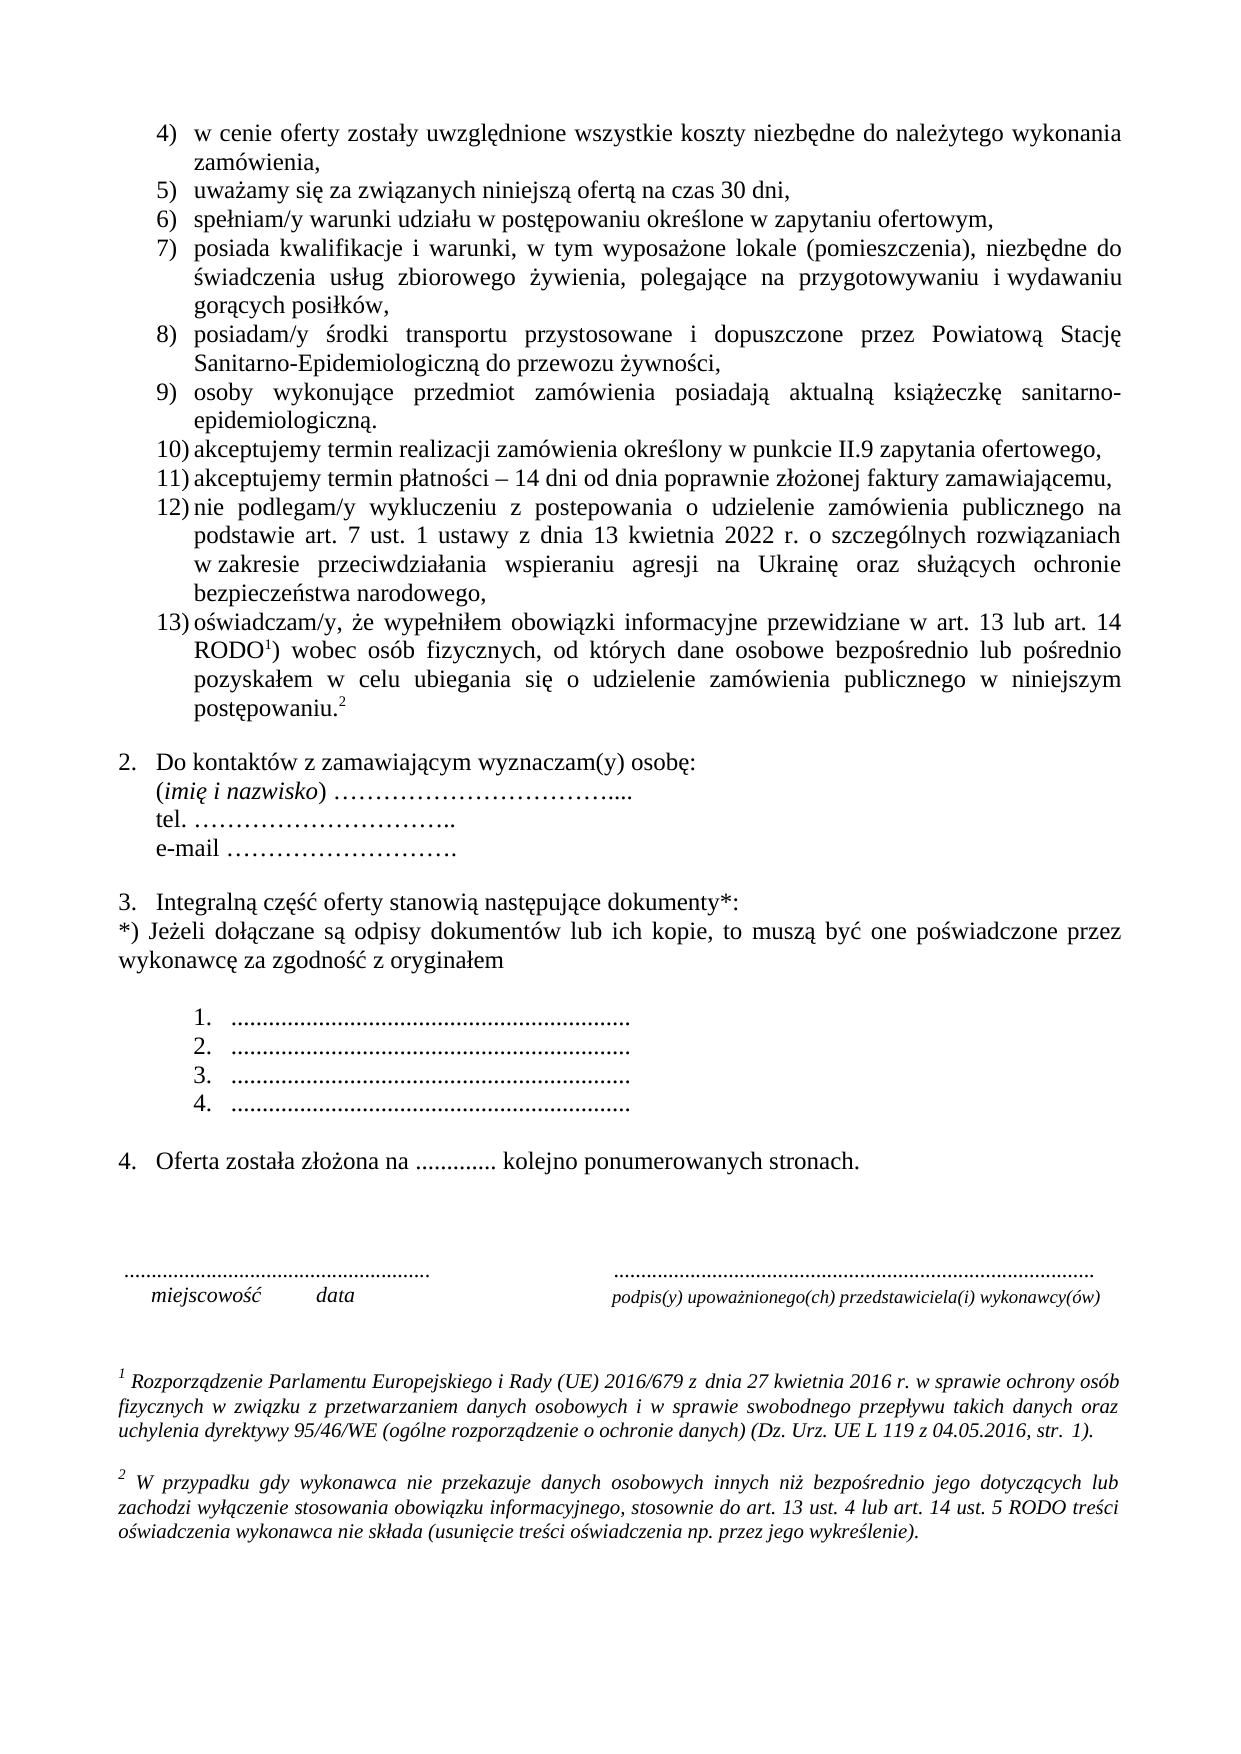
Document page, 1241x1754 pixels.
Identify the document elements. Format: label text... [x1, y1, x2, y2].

list nie podlegam/y wykluczeniu z postepowania o udzielenie zamówienia publicznego na podstawie art. 7 ust. 1 ustawy z dnia 13 kwietnia 2022 r. o szczególnych rozwiązaniach w zakresie przeciwdziałania wspieraniu agresji na Ukrainę oraz służących ochronie bezpieczeństwa narodowego, [156, 492, 1122, 607]
list ................................................................ [193, 1060, 1122, 1088]
list spełniam/y warunki udziału w postępowaniu określone w zapytaniu ofertowym, [156, 204, 1122, 233]
text ........................................................ ........................................................................................ [118, 1257, 1122, 1283]
list w cenie oferty zostały uwzględnione wszystkie koszty niezbędne do należytego wykonania zamówienia, [156, 118, 1122, 176]
text miejscowość data podpis(y) upoważnionego(ch) przedstawiciela(i) wykonawcy(ów) [118, 1283, 1122, 1337]
text 2 W przypadku gdy wykonawca nie przekazuje danych osobowych innych niż bezpośrednio jego dotyczących lub zachodzi wyłączenie stosowania obowiązku informacyjnego, stosownie do art. 13 ust. 4 lub art. 14 ust. 5 RODO treści oświadczenia wykonawca nie składa (usunięcie treści oświadczenia np. przez jego wykreślenie). [118, 1466, 1122, 1543]
text (imię i nazwisko) …………………………….... [156, 776, 1122, 804]
text *) Jeżeli dołączane są odpisy dokumentów lub ich kopie, to muszą być one poświadczone przez wykonawcę za zgodność z oryginałem [118, 916, 1122, 973]
list akceptujemy termin realizacji zamówienia określony w punkcie II.9 zapytania ofertowego, [156, 434, 1122, 463]
text tel. ………………………….. [156, 804, 1122, 833]
list ................................................................ [193, 1031, 1122, 1060]
list ................................................................ [193, 1088, 1122, 1117]
list Do kontaktów z zamawiającym wyznaczam(y) osobę: [118, 747, 1122, 776]
text e-mail ………………………. [156, 833, 1122, 862]
list Integralną część oferty stanowią następujące dokumenty*: [118, 887, 1122, 916]
list Oferta została złożona na ............. kolejno ponumerowanych stronach. [118, 1146, 1122, 1175]
list akceptujemy termin płatności – 14 dni od dnia poprawnie złożonej faktury zamawiającemu, [156, 463, 1122, 492]
text 1 Rozporządzenie Parlamentu Europejskiego i Rady (UE) 2016/679 z dnia 27 kwietnia 2016 r. w sprawie ochrony osób fizycznych w związku z przetwarzaniem danych osobowych i w sprawie swobodnego przepływu takich danych oraz uchylenia dyrektywy 95/46/WE (ogólne rozporządzenie o ochronie danych) (Dz. Urz. UE L 119 z 04.05.2016, str. 1). [118, 1365, 1122, 1442]
list uważamy się za związanych niniejszą ofertą na czas 30 dni, [156, 176, 1122, 204]
list posiada kwalifikacje i warunki, w tym wyposażone lokale (pomieszczenia), niezbędne do świadczenia usług zbiorowego żywienia, polegające na przygotowywaniu i wydawaniu gorących posiłków, [156, 233, 1122, 319]
list oświadczam/y, że wypełniłem obowiązki informacyjne przewidziane w art. 13 lub art. 14 RODO1) wobec osób fizycznych, od których dane osobowe bezpośrednio lub pośrednio pozyskałem w celu ubiegania się o udzielenie zamówienia publicznego w niniejszym postępowaniu.2 [156, 607, 1122, 722]
list osoby wykonujące przedmiot zamówienia posiadają aktualną książeczkę sanitarno-epidemiologiczną. [156, 377, 1122, 434]
list posiadam/y środki transportu przystosowane i dopuszczone przez Powiatową Stację Sanitarno-Epidemiologiczną do przewozu żywności, [156, 319, 1122, 377]
list ................................................................ [193, 1002, 1122, 1031]
